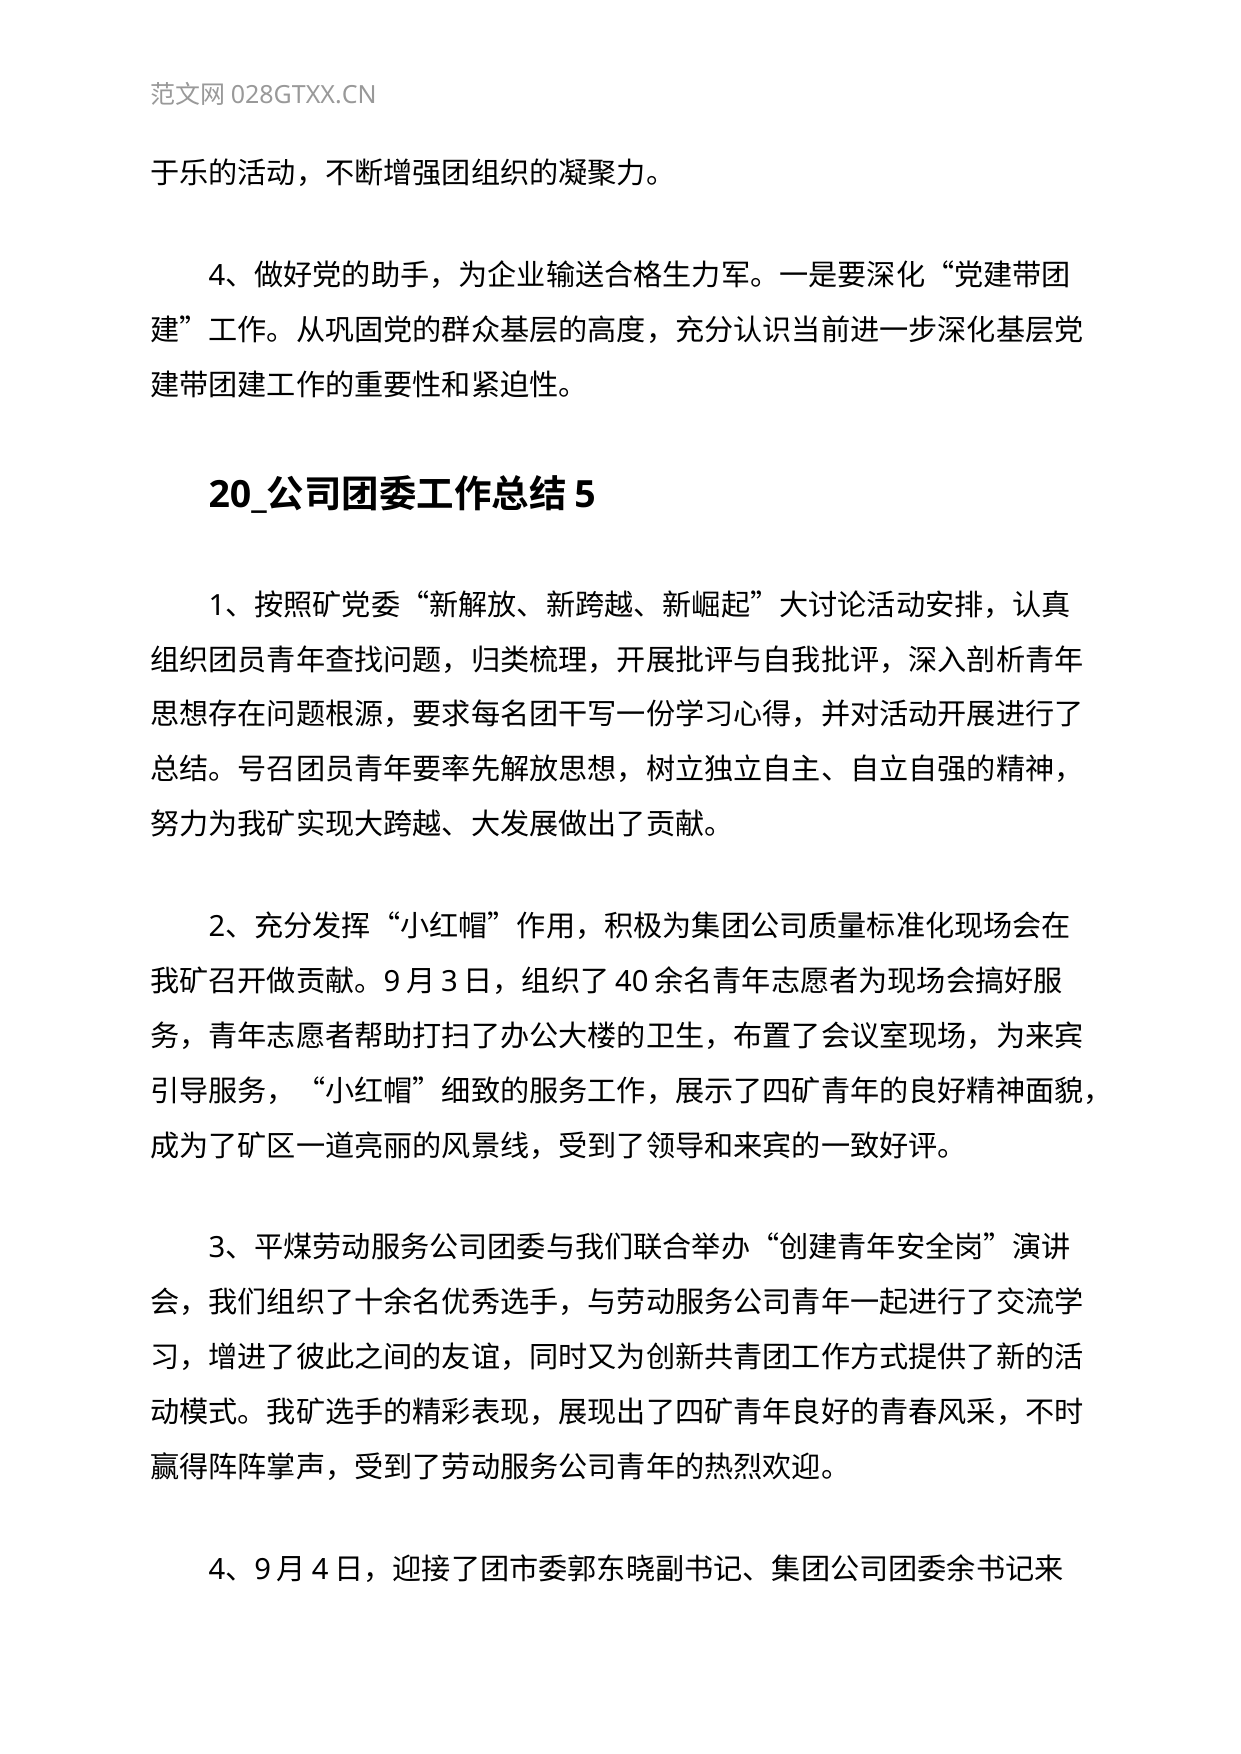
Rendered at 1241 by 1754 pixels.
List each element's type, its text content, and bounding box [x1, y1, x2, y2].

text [150, 1546, 1090, 1588]
text 3、平煤劳动服务公司团委与我们联合举办“创建青年安全岗”演讲会，我们组织了十余名优秀选手，与劳动服务公司青年一起进行了交流学习，增进了彼此之间的友谊，同时又为创新共青团工作方式提供了新的活动模式。我矿选手的精彩表现，展现出了四矿青年良好的青春风采，不时赢得阵阵掌声，受到了劳动服务公司青年的热烈欢迎。 [150, 1224, 1090, 1486]
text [150, 150, 1090, 192]
text 2、充分发挥“小红帽”作用，积极为集团公司质量标准化现场会在我矿召开做贡献。9月3日，组织了40余名青年志愿者为现场会搞好服务，青年志愿者帮助打扫了办公大楼的卫生，布置了会议室现场，为来宾引导服务，“小红帽”细致的服务工作，展示了四矿青年的良好精神面貌，成为了矿区一道亮丽的风景线，受到了领导和来宾的一致好评。 [150, 902, 1090, 1164]
text 20_公司团委工作总结5 [150, 463, 1090, 518]
text 4、做好党的助手，为企业输送合格生力军。一是要深化“党建带团建”工作。从巩固党的群众基层的高度，充分认识当前进一步深化基层党建带团建工作的重要性和紧迫性。 [150, 252, 1090, 404]
text 1、按照矿党委“新解放、新跨越、新崛起”大讨论活动安排，认真组织团员青年查找问题，归类梳理，开展批评与自我批评，深入剖析青年思想存在问题根源，要求每名团干写一份学习心得，并对活动开展进行了总结。号召团员青年要率先解放思想，树立独立自主、自立自强的精神，努力为我矿实现大跨越、大发展做出了贡献。 [150, 581, 1090, 843]
